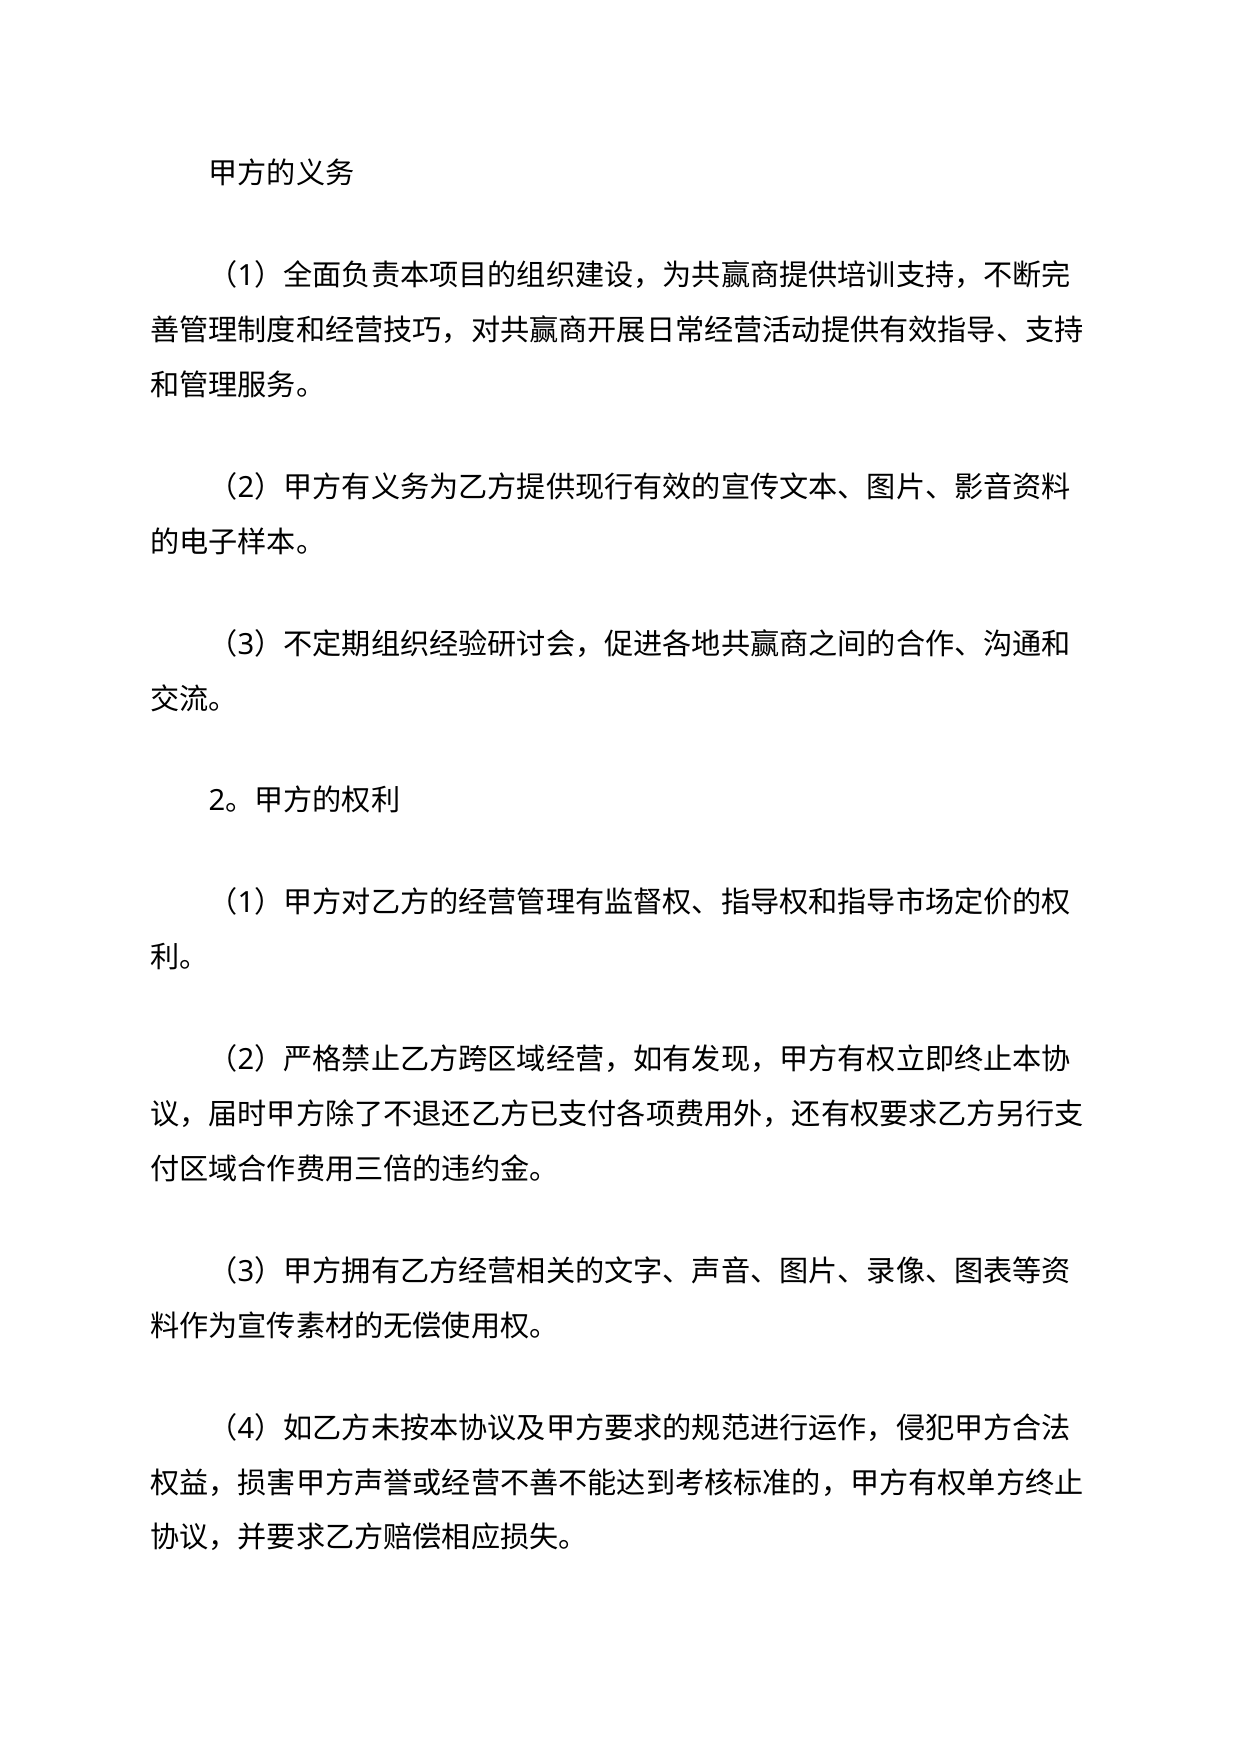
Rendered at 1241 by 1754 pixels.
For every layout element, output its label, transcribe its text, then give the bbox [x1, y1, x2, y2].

text （4）如乙方未按本协议及甲方要求的规范进行运作，侵犯甲方合法权益，损害甲方声誉或经营不善不能达到考核标准的，甲方有权单方终止协议，并要求乙方赔偿相应损失。 [150, 1404, 1090, 1556]
text （2）甲方有义务为乙方提供现行有效的宣传文本、图片、影音资料的电子样本。 [150, 463, 1090, 561]
text 甲方的义务 [150, 150, 1090, 192]
text （3）甲方拥有乙方经营相关的文字、声音、图片、录像、图表等资料作为宣传素材的无偿使用权。 [150, 1247, 1090, 1345]
text （2）严格禁止乙方跨区域经营，如有发现，甲方有权立即终止本协议，届时甲方除了不退还乙方已支付各项费用外，还有权要求乙方另行支付区域合作费用三倍的违约金。 [150, 1036, 1090, 1188]
text （3）不定期组织经验研讨会，促进各地共赢商之间的合作、沟通和交流。 [150, 620, 1090, 717]
text （1）全面负责本项目的组织建设，为共赢商提供培训支持，不断完善管理制度和经营技巧，对共赢商开展日常经营活动提供有效指导、支持和管理服务。 [150, 252, 1090, 404]
text 2。甲方的权利 [150, 777, 1090, 819]
text （1）甲方对乙方的经营管理有监督权、指导权和指导市场定价的权利。 [150, 879, 1090, 976]
